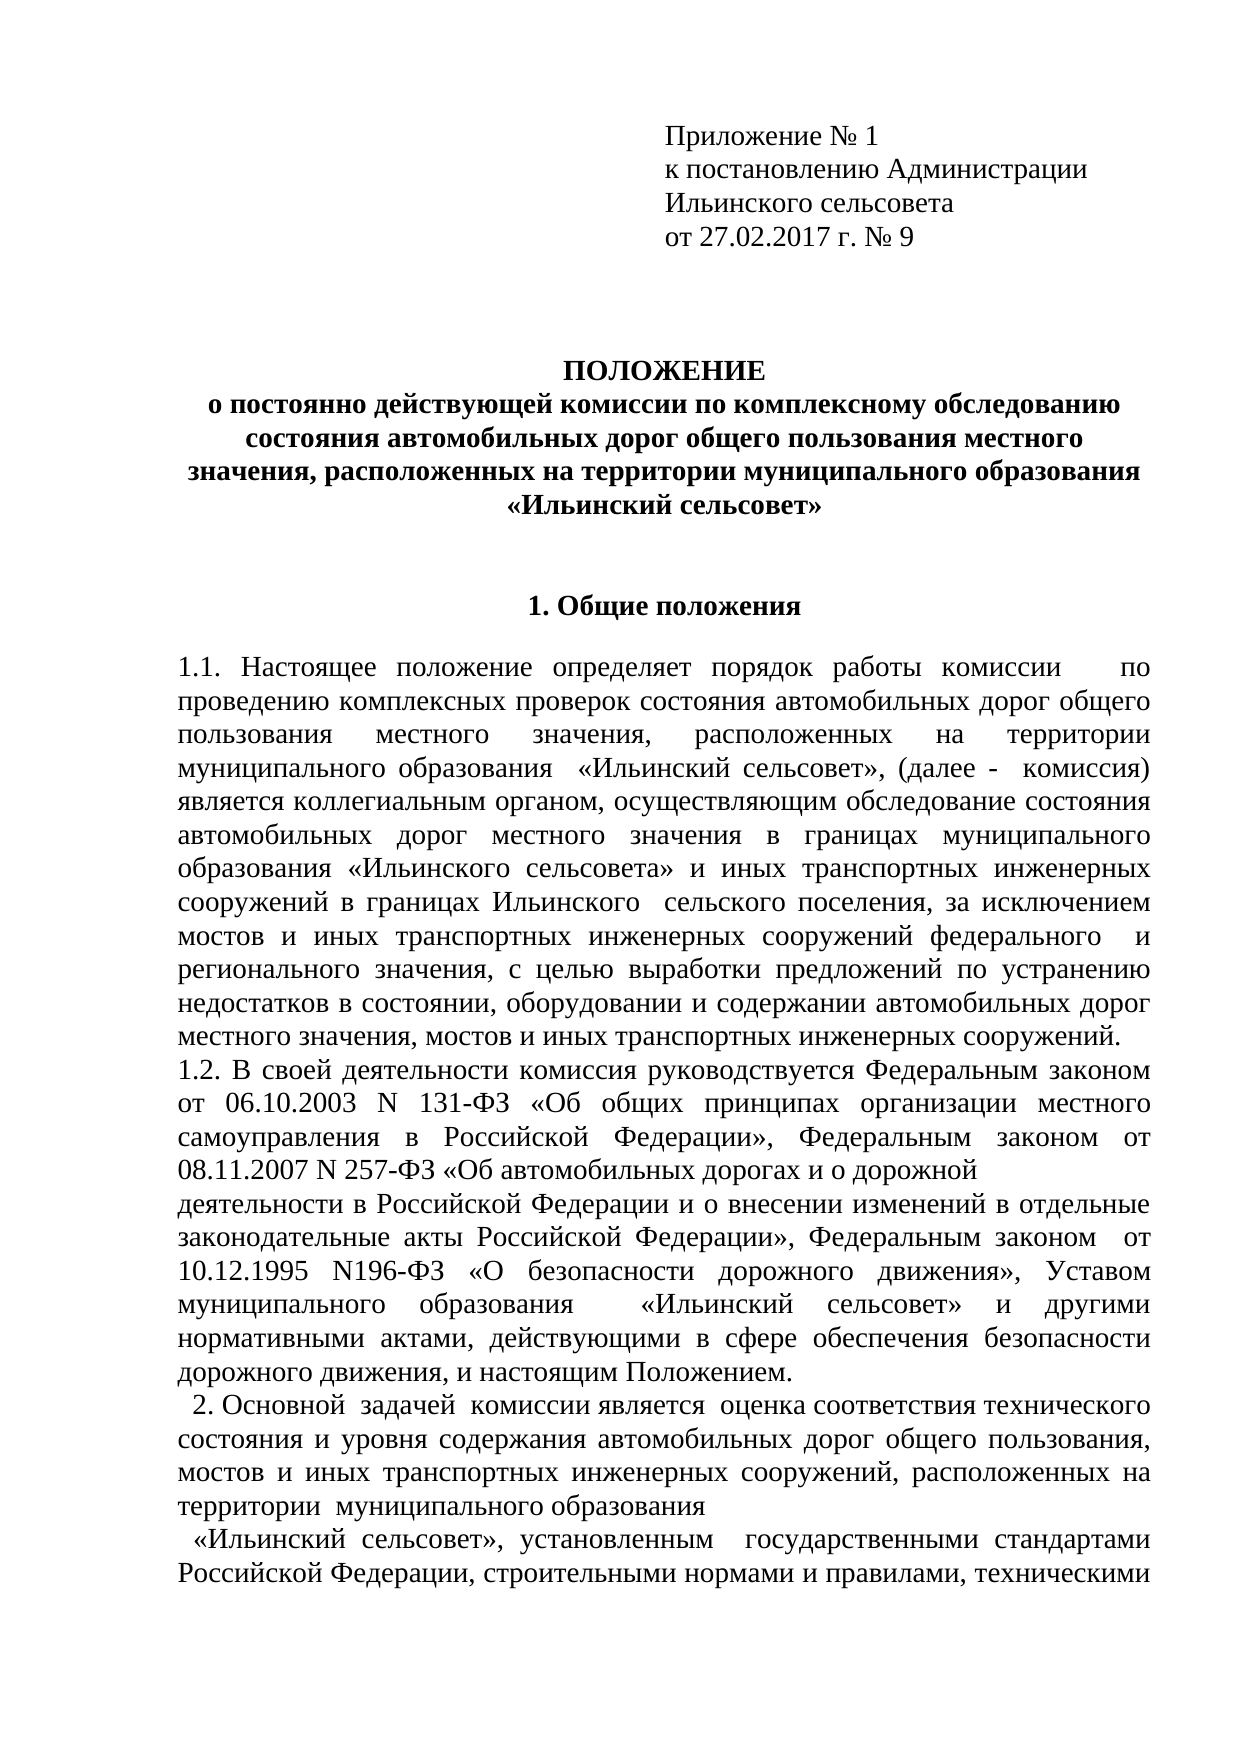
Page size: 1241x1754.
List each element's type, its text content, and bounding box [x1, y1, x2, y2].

text ПОЛОЖЕНИЕ [177, 353, 1152, 386]
text от 27.02.2017 г. № 9 [664, 219, 1152, 252]
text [177, 1521, 1152, 1588]
text деятельности в Российской Федерации и о внесении изменений в отдельные законодательные акты Российской Федерации», Федеральным законом от 10.12.1995 N196-ФЗ «О безопасности дорожного движения», Уставом муниципального образования «Ильинский сельсовет» и другими нормативными актами, действующими в сфере обеспечения безопасности дорожного движения, и настоящим Положением. [177, 1186, 1152, 1387]
text к постановлению Администрации [664, 152, 1152, 185]
text 2. Основной задачей комиссии является оценка соответствия технического состояния и уровня содержания автомобильных дорог общего пользования, мостов и иных транспортных инженерных сооружений, расположенных на территории муниципального образования [177, 1387, 1152, 1521]
text о постоянно действующей комиссии по комплексному обследованию [177, 386, 1152, 420]
text состояния автомобильных дорог общего пользования местного [177, 420, 1152, 453]
text 1.1. Настоящее положение определяет порядок работы комиссии по проведению комплексных проверок состояния автомобильных дорог общего пользования местного значения, расположенных на территории муниципального образования «Ильинский сельсовет», (далее - комиссия) является коллегиальным органом, осуществляющим обследование состояния автомобильных дорог местного значения в границах муниципального образования «Ильинского сельсовета» и иных транспортных инженерных сооружений в границах Ильинского сельского поселения, за исключением мостов и иных транспортных инженерных сооружений федерального и регионального значения, с целью выработки предложений по устранению недостатков в состоянии, оборудовании и содержании автомобильных дорог местного значения, мостов и иных транспортных инженерных сооружений. [177, 649, 1152, 1052]
text Приложение № 1 [664, 118, 1152, 152]
text Ильинского сельсовета [664, 185, 1152, 219]
text 1. Общие положения [177, 588, 1152, 621]
text 1.2. В своей деятельности комиссия руководствуется Федеральным законом от 06.10.2003 N 131-ФЗ «Об общих принципах организации местного самоуправления в Российской Федерации», Федеральным законом от 08.11.2007 N 257-ФЗ «Об автомобильных дорогах и о дорожной [177, 1052, 1152, 1186]
text значения, расположенных на территории муниципального образования «Ильинский сельсовет» [177, 453, 1152, 521]
